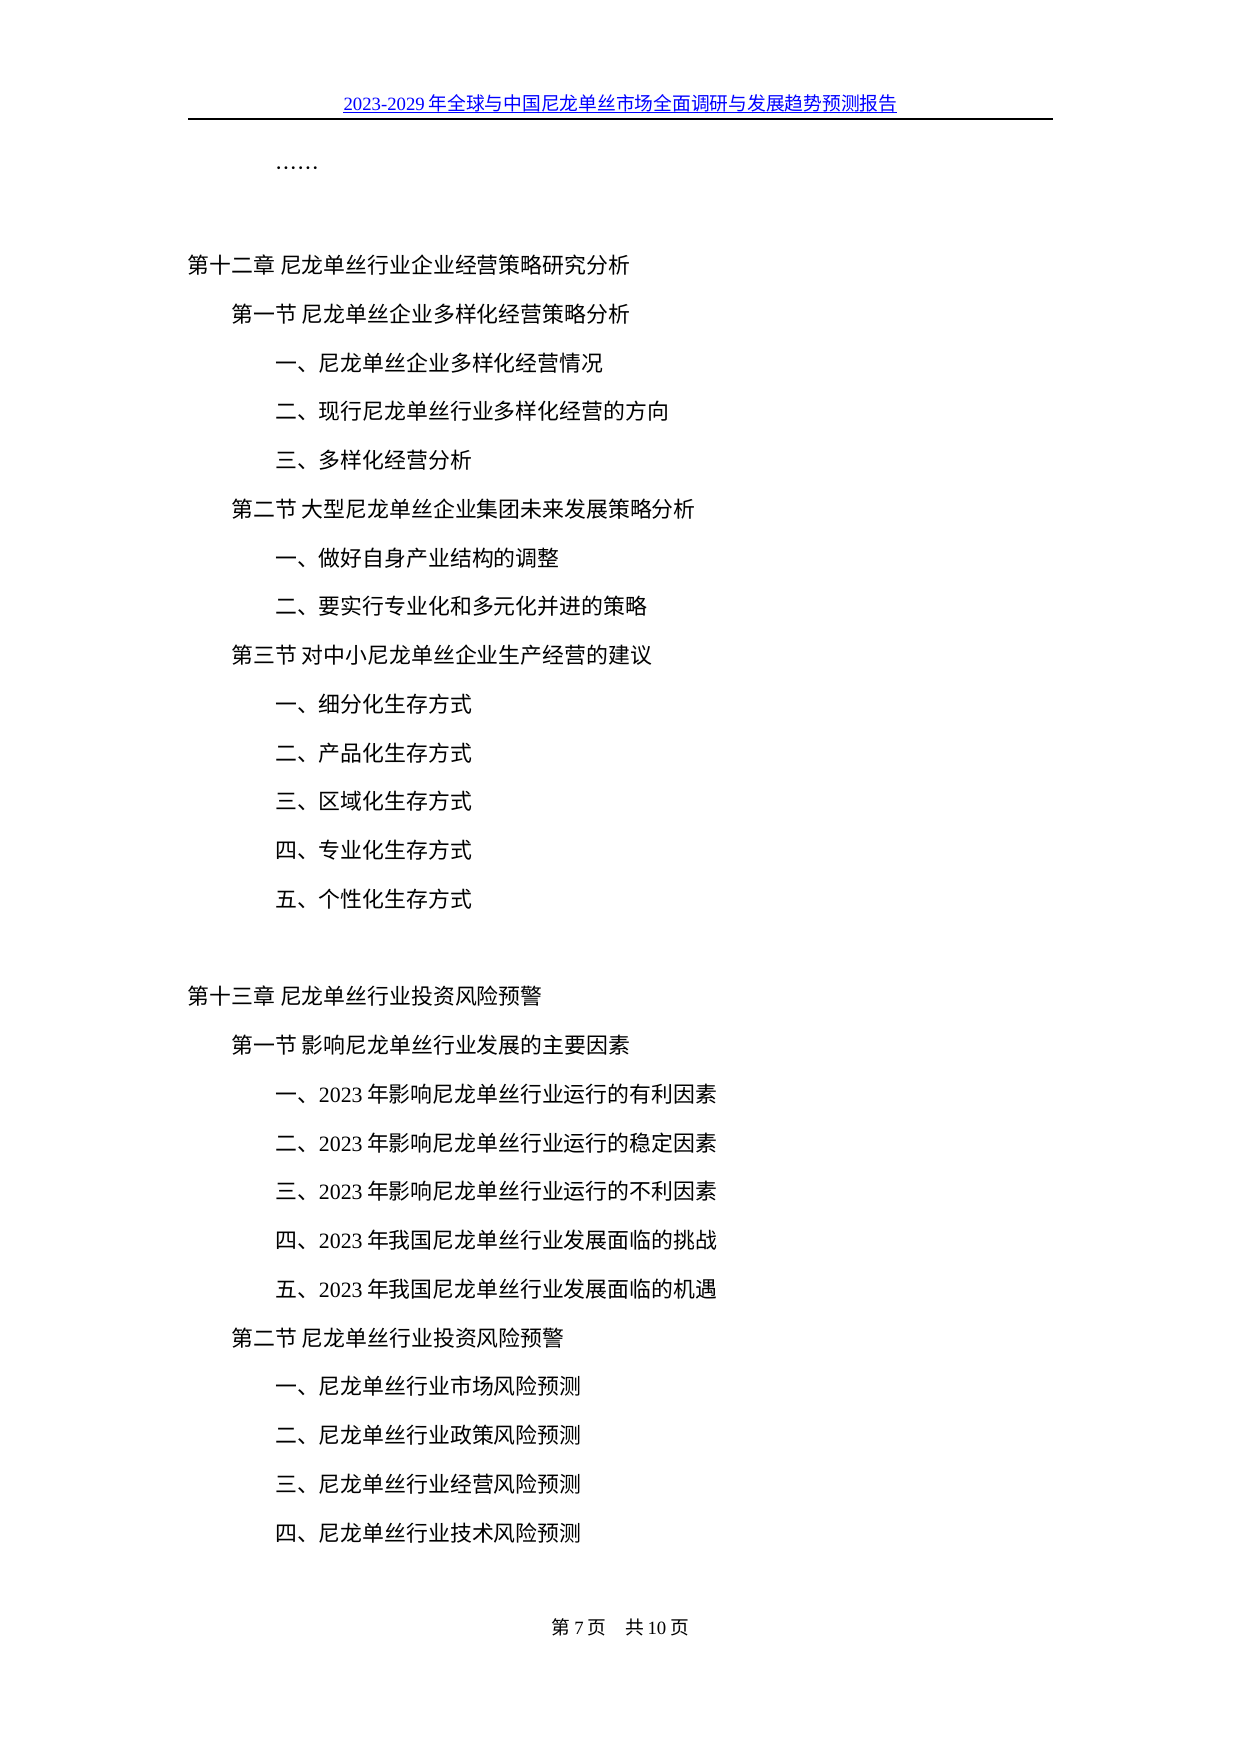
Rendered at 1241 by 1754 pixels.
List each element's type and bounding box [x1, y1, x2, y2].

text [187, 150, 1053, 1548]
